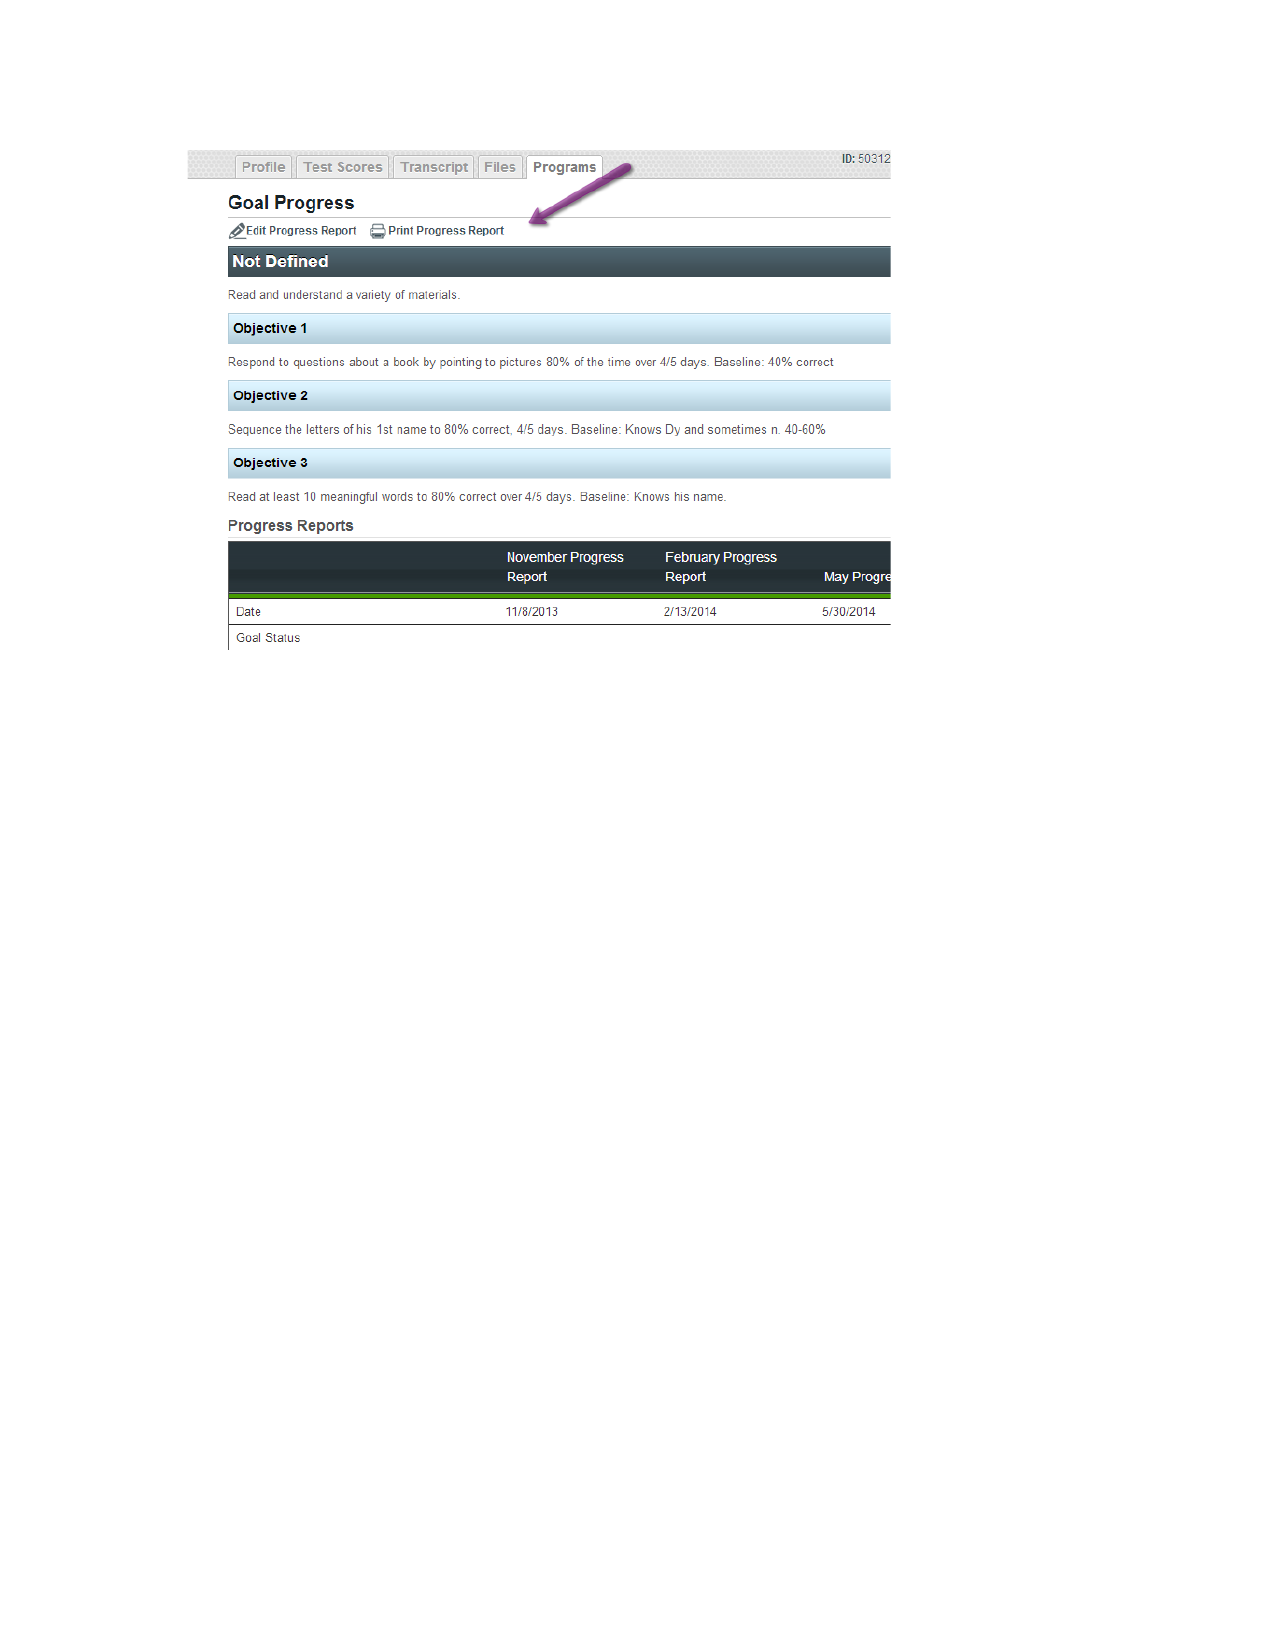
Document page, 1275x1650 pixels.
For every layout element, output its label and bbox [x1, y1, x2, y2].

picture [187, 150, 891, 650]
